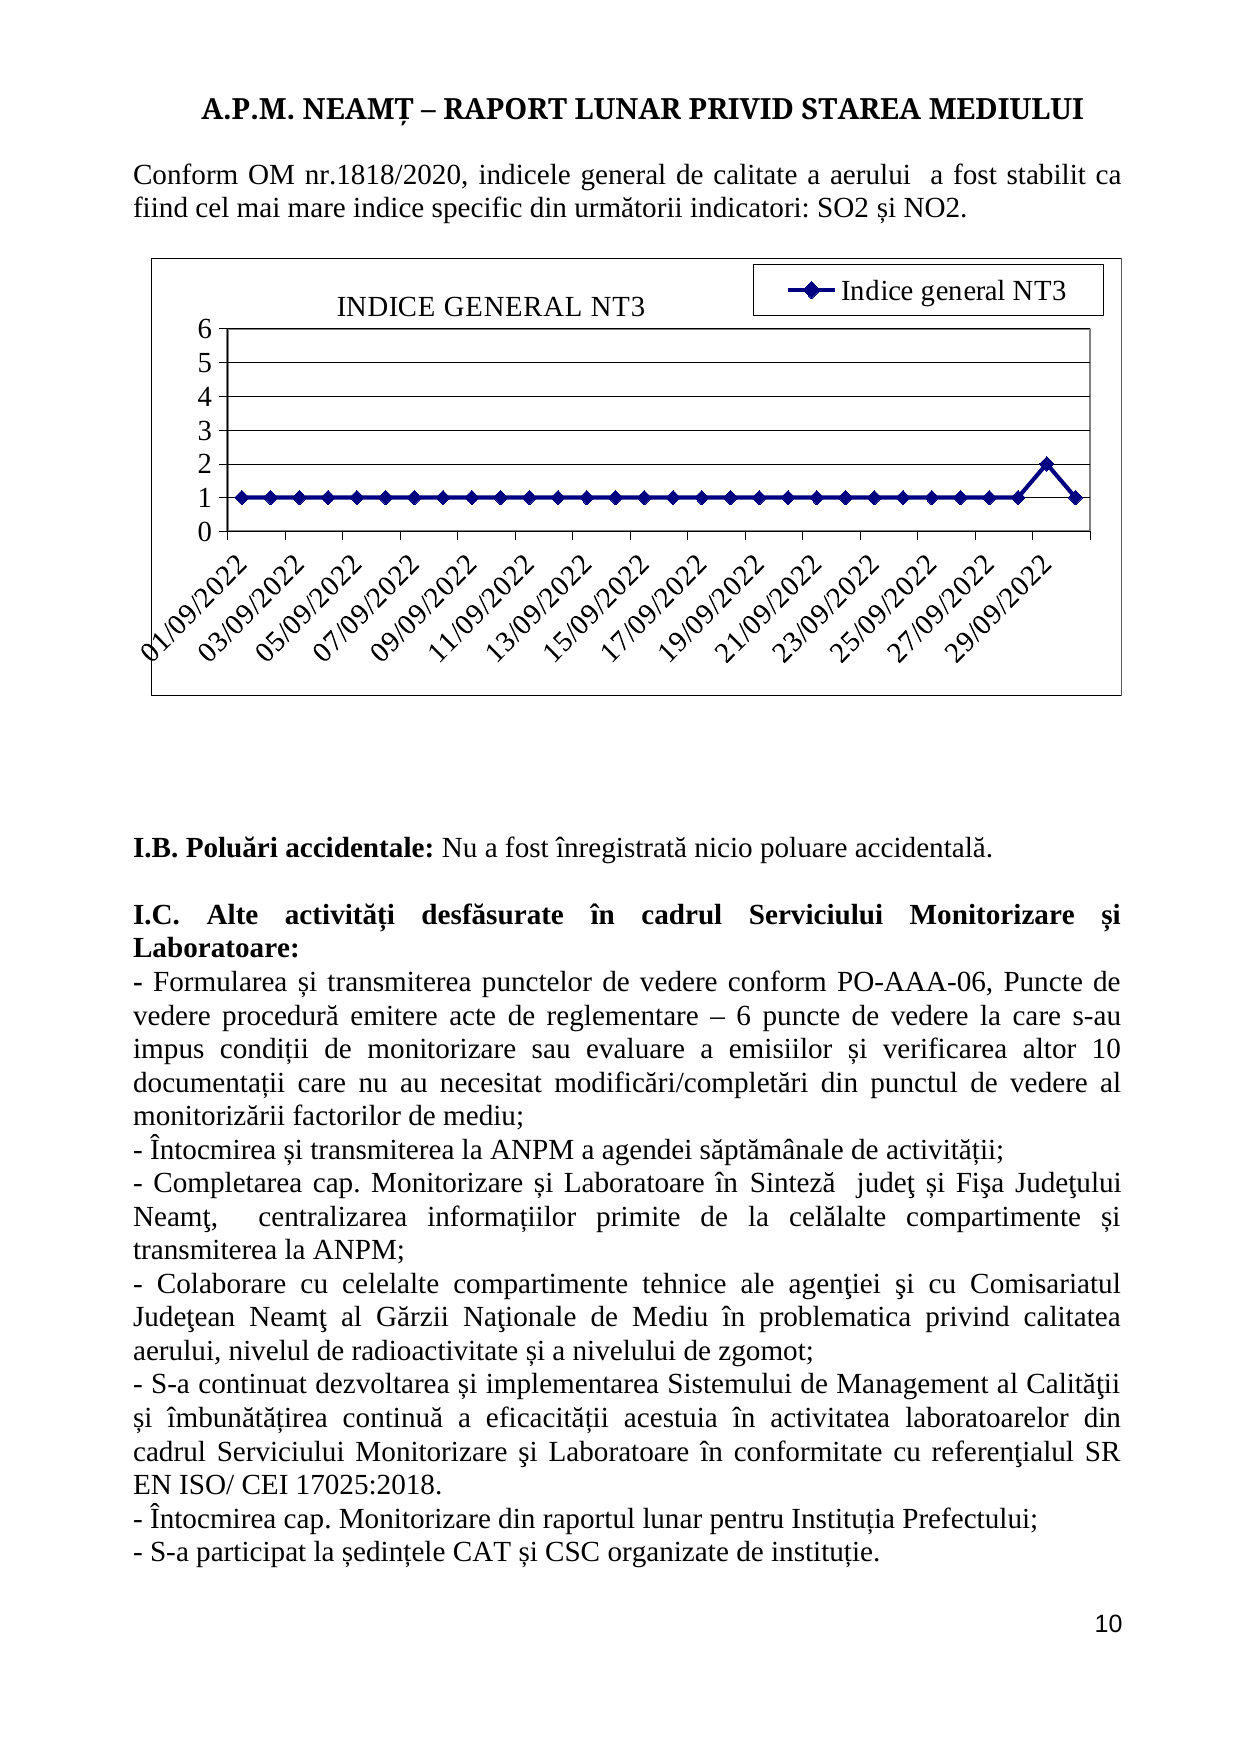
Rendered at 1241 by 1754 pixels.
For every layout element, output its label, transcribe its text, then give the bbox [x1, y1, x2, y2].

text - S-a continuat dezvoltarea și implementarea Sistemului de Management al Calităţii și îmbunătățirea continuă a eficacității acestuia în activitatea laboratoarelor din cadrul Serviciului Monitorizare şi Laboratoare în conformitate cu referenţialul SR EN ISO/ CEI 17025:2018. [133, 1367, 1122, 1501]
text I.C. Alte activități desfăsurate în cadrul Serviciului Monitorizare și Laboratoare: [133, 897, 1122, 964]
text - Completarea cap. Monitorizare și Laboratoare în Sinteză judeţ și Fişa Judeţului Neamţ, centralizarea informațiilor primite de la celălalte compartimente și transmiterea la ANPM; [133, 1165, 1122, 1266]
text - Întocmirea cap. Monitorizare din raportul lunar pentru Instituția Prefectului; [133, 1501, 1122, 1534]
text - Formularea și transmiterea punctelor de vedere conform PO-AAA-06, Puncte de vedere procedură emitere acte de reglementare – 6 puncte de vedere la care s-au impus condiții de monitorizare sau evaluare a emisiilor și verificarea altor 10 documentații care nu au necesitat modificări/completări din punctul de vedere al monitorizării factorilor de mediu; [133, 964, 1122, 1132]
text - S-a participat la ședințele CAT și CSC organizate de instituție. [133, 1534, 1122, 1568]
text - Colaborare cu celelalte compartimente tehnice ale agenţiei şi cu Comisariatul Judeţean Neamţ al Gărzii Naţionale de Mediu în problematica privind calitatea aerului, nivelul de radioactivitate și a nivelului de zgomot; [133, 1266, 1122, 1367]
text I.B. Poluări accidentale: Nu a fost înregistrată nicio poluare accidentală. [133, 830, 1122, 863]
text Conform OM nr.1818/2020, indicele general de calitate a aerului a fost stabilit ca fiind cel mai mare indice specific din următorii indicatori: SO2 și NO2. [133, 157, 1122, 224]
text - Întocmirea și transmiterea la ANPM a agendei săptămânale de activității; [133, 1132, 1122, 1165]
